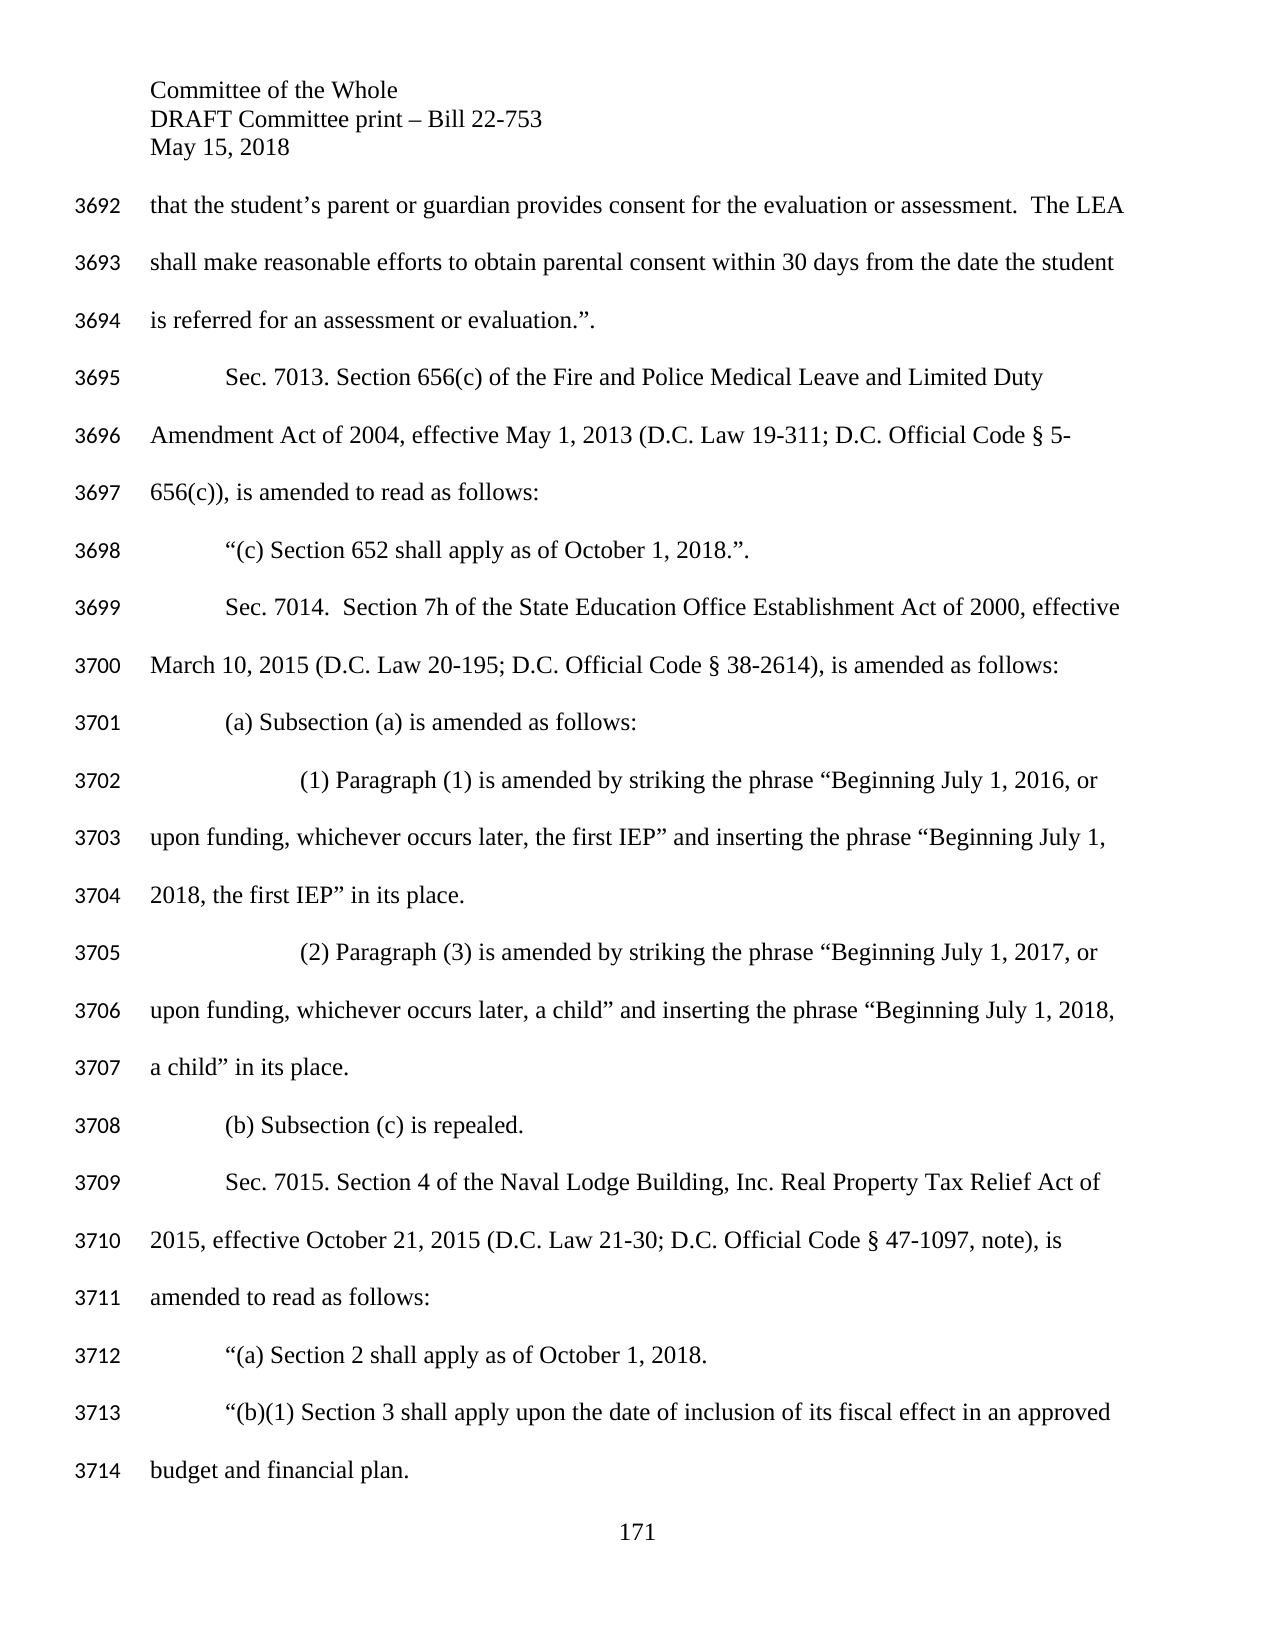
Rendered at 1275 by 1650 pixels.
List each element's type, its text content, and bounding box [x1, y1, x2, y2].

text (b) Subsection (c) is repealed. [150, 1110, 1125, 1139]
text “(b)(1) Section 3 shall apply upon the date of inclusion of its fiscal effect in an approved budget and financial plan. [150, 1397, 1125, 1484]
text “(a) Section 2 shall apply as of October 1, 2018. [150, 1340, 1125, 1369]
text (2) Paragraph (3) is amended by striking the phrase “Beginning July 1, 2017, or upon funding, whichever occurs later, a child” and inserting the phrase “Beginning July 1, 2018, a child” in its place. [150, 937, 1125, 1081]
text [150, 190, 1125, 334]
text (a) Subsection (a) is amended as follows: [150, 707, 1125, 736]
text (1) Paragraph (1) is amended by striking the phrase “Beginning July 1, 2016, or upon funding, whichever occurs later, the first IEP” and inserting the phrase “Beginning July 1, 2018, the first IEP” in its place. [150, 765, 1125, 909]
text Sec. 7014. Section 7h of the State Education Office Establishment Act of 2000, effective March 10, 2015 (D.C. Law 20-195; D.C. Official Code § 38-2614), is amended as follows: [150, 592, 1125, 679]
text “(c) Section 652 shall apply as of October 1, 2018.”. [150, 535, 1125, 564]
text Sec. 7013. Section 656(c) of the Fire and Police Medical Leave and Limited Duty Amendment Act of 2004, effective May 1, 2013 (D.C. Law 19-311; D.C. Official Code § 5-656(c)), is amended to read as follows: [150, 362, 1125, 506]
text Sec. 7015. Section 4 of the Naval Lodge Building, Inc. Real Property Tax Relief Act of 2015, effective October 21, 2015 (D.C. Law 21-30; D.C. Official Code § 47-1097, note), is amended to read as follows: [150, 1167, 1125, 1311]
